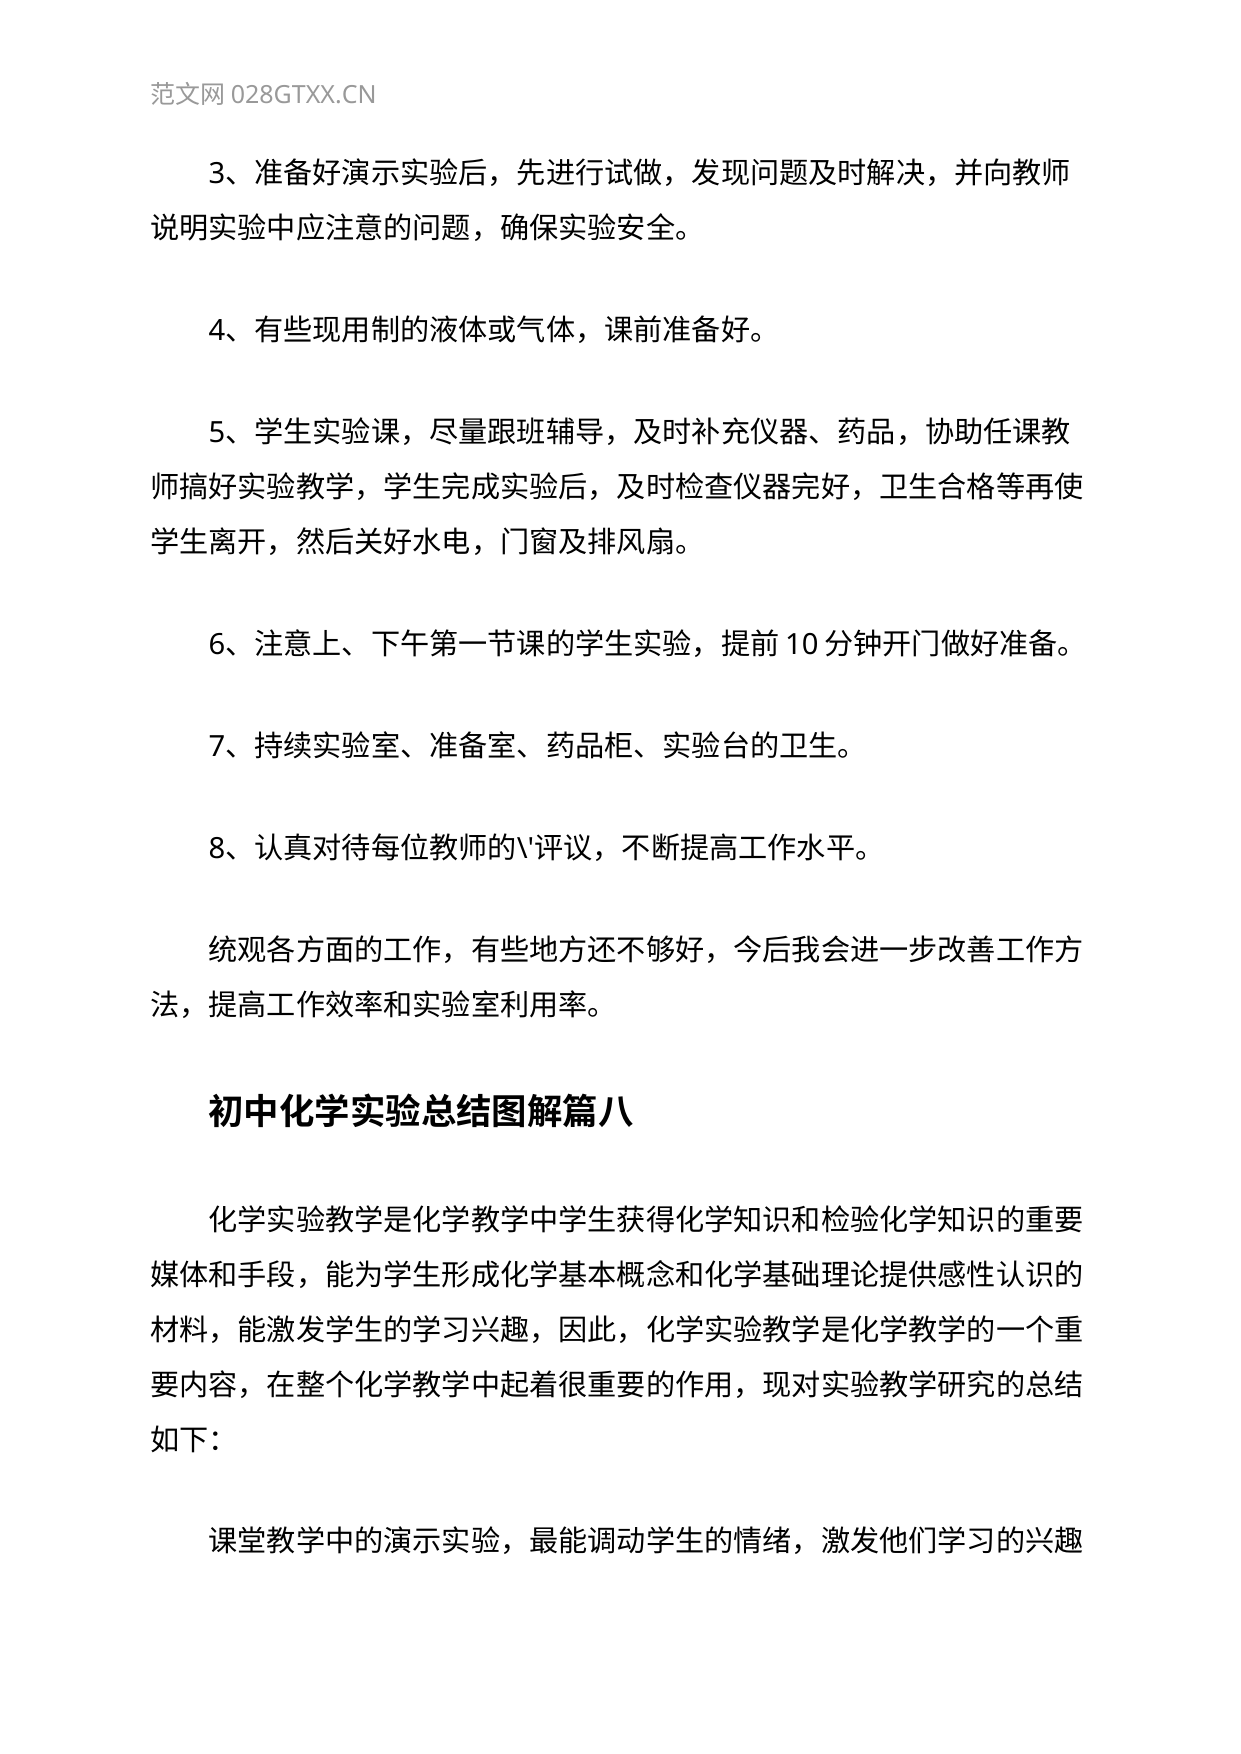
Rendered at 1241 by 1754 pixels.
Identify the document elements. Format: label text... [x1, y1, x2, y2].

text 统观各方面的工作，有些地方还不够好，今后我会进一步改善工作方法，提高工作效率和实验室利用率。 [150, 926, 1090, 1023]
text 5、学生实验课，尽量跟班辅导，及时补充仪器、药品，协助任课教师搞好实验教学，学生完成实验后，及时检查仪器完好，卫生合格等再使学生离开，然后关好水电，门窗及排风扇。 [150, 409, 1090, 561]
text 初中化学实验总结图解篇八 [150, 1083, 1090, 1134]
text 化学实验教学是化学教学中学生获得化学知识和检验化学知识的重要媒体和手段，能为学生形成化学基本概念和化学基础理论提供感性认识的材料，能激发学生的学习兴趣，因此，化学实验教学是化学教学的一个重要内容，在整个化学教学中起着很重要的作用，现对实验教学研究的总结如下： [150, 1196, 1090, 1458]
text 7、持续实验室、准备室、药品柜、实验台的卫生。 [150, 722, 1090, 765]
text 3、准备好演示实验后，先进行试做，发现问题及时解决，并向教师说明实验中应注意的问题，确保实验安全。 [150, 150, 1090, 247]
text 4、有些现用制的液体或气体，课前准备好。 [150, 307, 1090, 349]
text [150, 1518, 1090, 1560]
text 6、注意上、下午第一节课的学生实验，提前10分钟开门做好准备。 [150, 620, 1090, 663]
text 8、认真对待每位教师的\'评议，不断提高工作水平。 [150, 824, 1090, 867]
